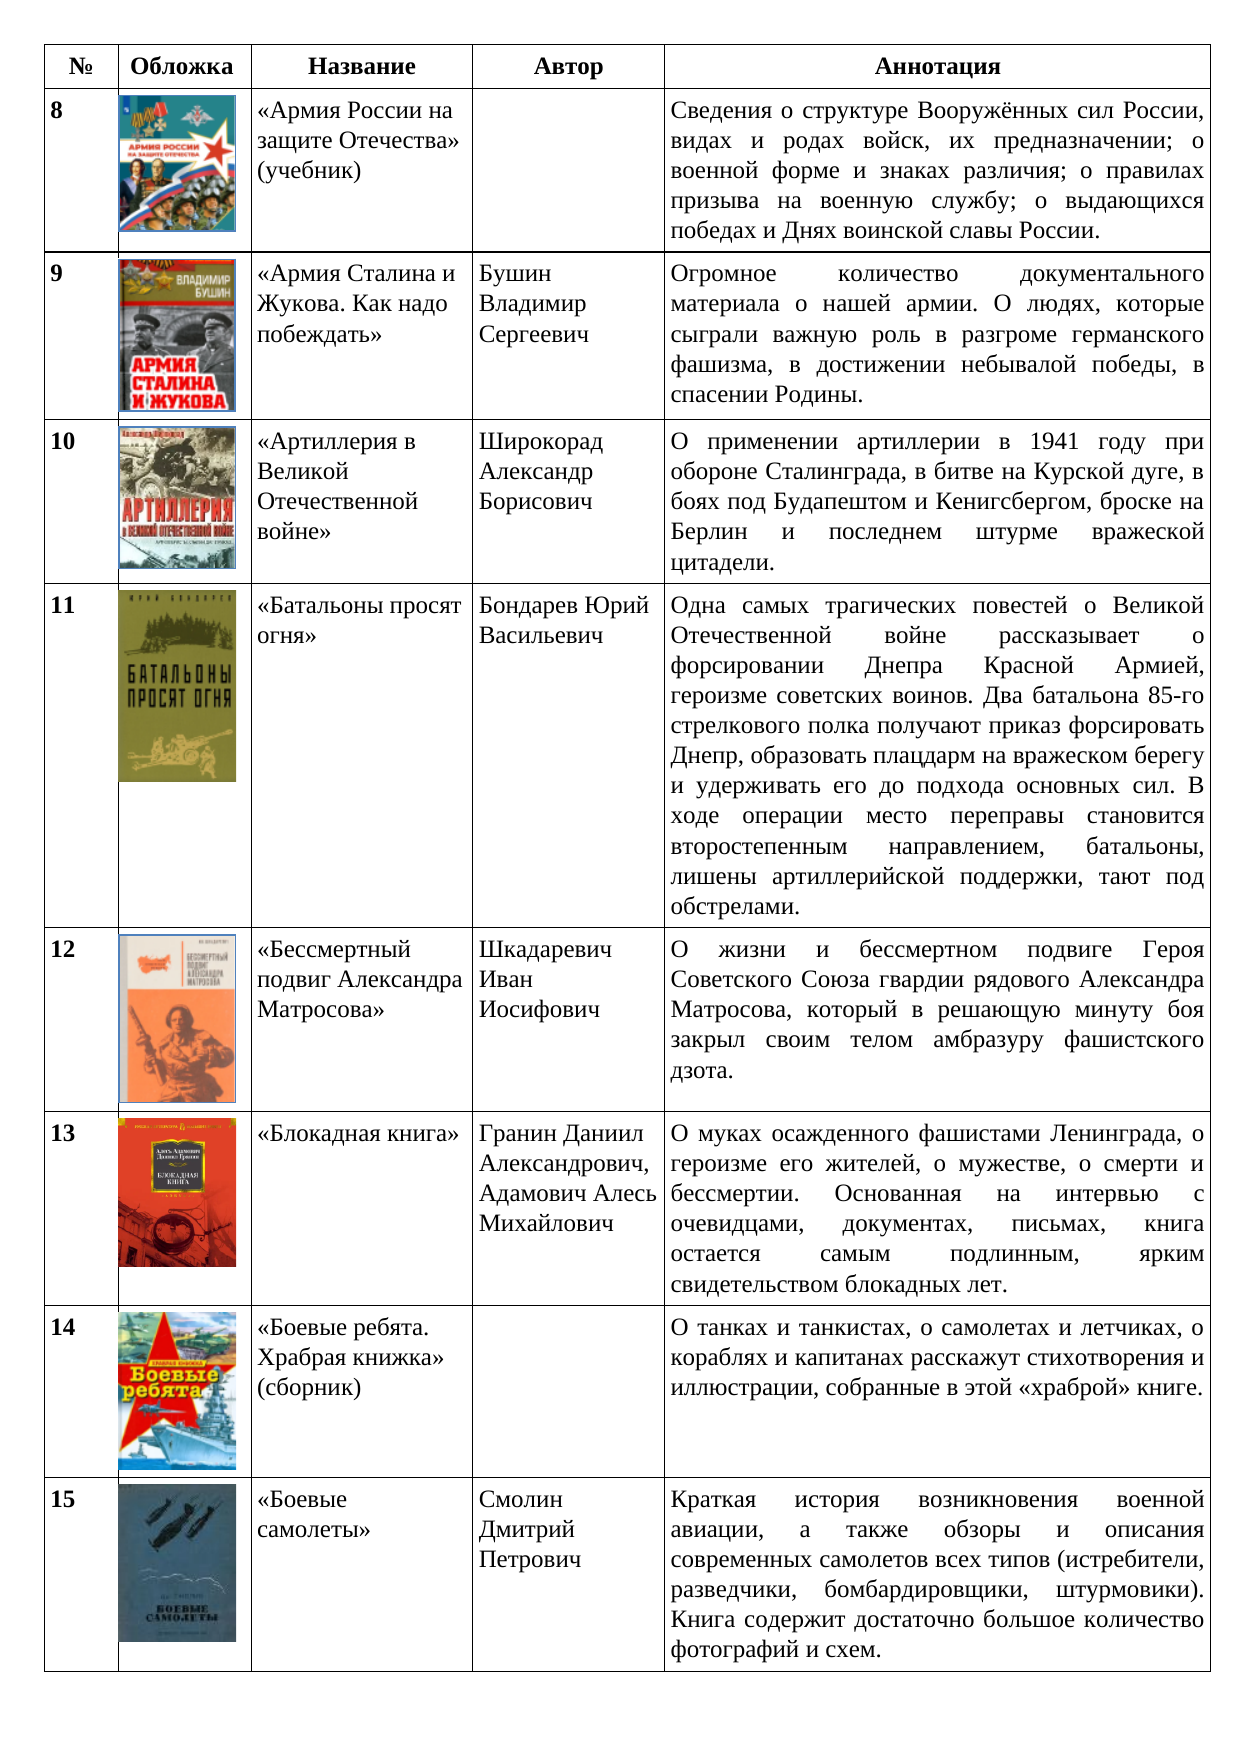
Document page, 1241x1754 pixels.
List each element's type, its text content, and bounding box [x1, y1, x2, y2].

table_cell О жизни и бессмертном подвиге Героя Советского Союза гвардии рядового Александра Матросова, который в решающую минуту боя закрыл своим телом амбразуру фашистского дзота. [665, 928, 1210, 1111]
table_cell Широкорад Александр Борисович [473, 420, 664, 583]
table_cell [45, 1478, 118, 1671]
table_cell Гранин Даниил Александрович, Адамович Алесь Михайлович [473, 1112, 664, 1305]
table_cell Краткая история возникновения военной авиации, а также обзоры и описания современных самолетов всех типов (истребители, разведчики, бомбардировщики, штурмовики). Книга содержит достаточно большое количество фотографий и схем. [665, 1478, 1210, 1671]
table_cell [119, 1112, 251, 1305]
table_cell «Боевые самолеты» [252, 1478, 472, 1671]
table_cell О применении артиллерии в 1941 году при обороне Сталинграда, в битве на Курской дуге, в боях под Будапештом и Кенигсбергом, броске на Берлин и последнем штурме вражеской цитадели. [665, 420, 1210, 583]
table_cell «Бессмертный подвиг Александра Матросова» [252, 928, 472, 1111]
table_cell [45, 1306, 118, 1477]
table_cell [119, 89, 251, 251]
table_cell Огромное количество документального материала о нашей армии. О людях, которые сыграли важную роль в разгроме германского фашизма, в достижении небывалой победы, в спасении Родины. [665, 253, 1210, 419]
table_cell [119, 1478, 251, 1671]
table_cell [45, 584, 118, 927]
table_cell [473, 1306, 664, 1477]
table_cell О муках осажденного фашистами Ленинграда, о героизме его жителей, о мужестве, о смерти и бессмертии. Основанная на интервью с очевидцами, документах, письмах, книга остается самым подлинным, ярким свидетельством блокадных лет. [665, 1112, 1210, 1305]
table_cell Смолин Дмитрий Петрович [473, 1478, 664, 1671]
table_cell Бондарев Юрий Васильевич [473, 584, 664, 927]
table_cell «Боевые ребята. Храбрая книжка» (сборник) [252, 1306, 472, 1477]
picture [120, 96, 235, 230]
table_cell «Блокадная книга» [252, 1112, 472, 1305]
table_cell [45, 1112, 118, 1305]
picture [120, 260, 234, 410]
table_header Автор [473, 45, 664, 88]
table_cell Одна самых трагических повестей о Великой Отечественной войне рассказывает о форсировании Днепра Красной Армией, героизме советских воинов. Два батальона 85-го стрелкового полка получают приказ форсировать Днепр, образовать плацдарм на вражеском берегу и удерживать его до подхода основных сил. В ходе операции место переправы становится второстепенным направлением, батальоны, лишены артиллерийской поддержки, тают под обстрелами. [665, 584, 1210, 927]
table_cell Шкадаревич Иван Иосифович [473, 928, 664, 1111]
table_cell [119, 928, 251, 1111]
table_header Название [252, 45, 472, 88]
table_cell Бушин Владимир Сергеевич [473, 253, 664, 419]
table_cell [119, 420, 251, 583]
picture [118, 1484, 237, 1642]
table_cell [45, 253, 118, 419]
picture [120, 936, 235, 1102]
table_cell «Армия России на защите Отечества» (учебник) [252, 89, 472, 251]
table_cell [45, 420, 118, 583]
table_cell [473, 89, 664, 251]
table_header № [45, 45, 118, 88]
picture [118, 1312, 237, 1467]
table_cell [45, 89, 118, 251]
picture [120, 428, 235, 568]
table_header Обложка [119, 45, 251, 88]
table_cell Сведения о структуре Вооружённых сил России, видах и родах войск, их предназначении; о военной форме и знаках различия; о правилах призыва на военную службу; о выдающихся победах и Днях воинской славы России. [665, 89, 1210, 251]
table_cell «Артиллерия в Великой Отечественной войне» [252, 420, 472, 583]
table_header Аннотация [665, 45, 1210, 88]
picture [118, 1118, 237, 1267]
picture [118, 590, 237, 782]
table_cell [119, 1306, 251, 1477]
table_cell «Армия Сталина и Жукова. Как надо побеждать» [252, 253, 472, 419]
table_cell «Батальоны просят огня» [252, 584, 472, 927]
table_cell О танках и танкистах, о самолетах и летчиках, о кораблях и капитанах расскажут стихотворения и иллюстрации, собранные в этой «храброй» книге. [665, 1306, 1210, 1477]
table_cell [119, 584, 251, 927]
table_cell [119, 253, 251, 419]
table_cell [45, 928, 118, 1111]
